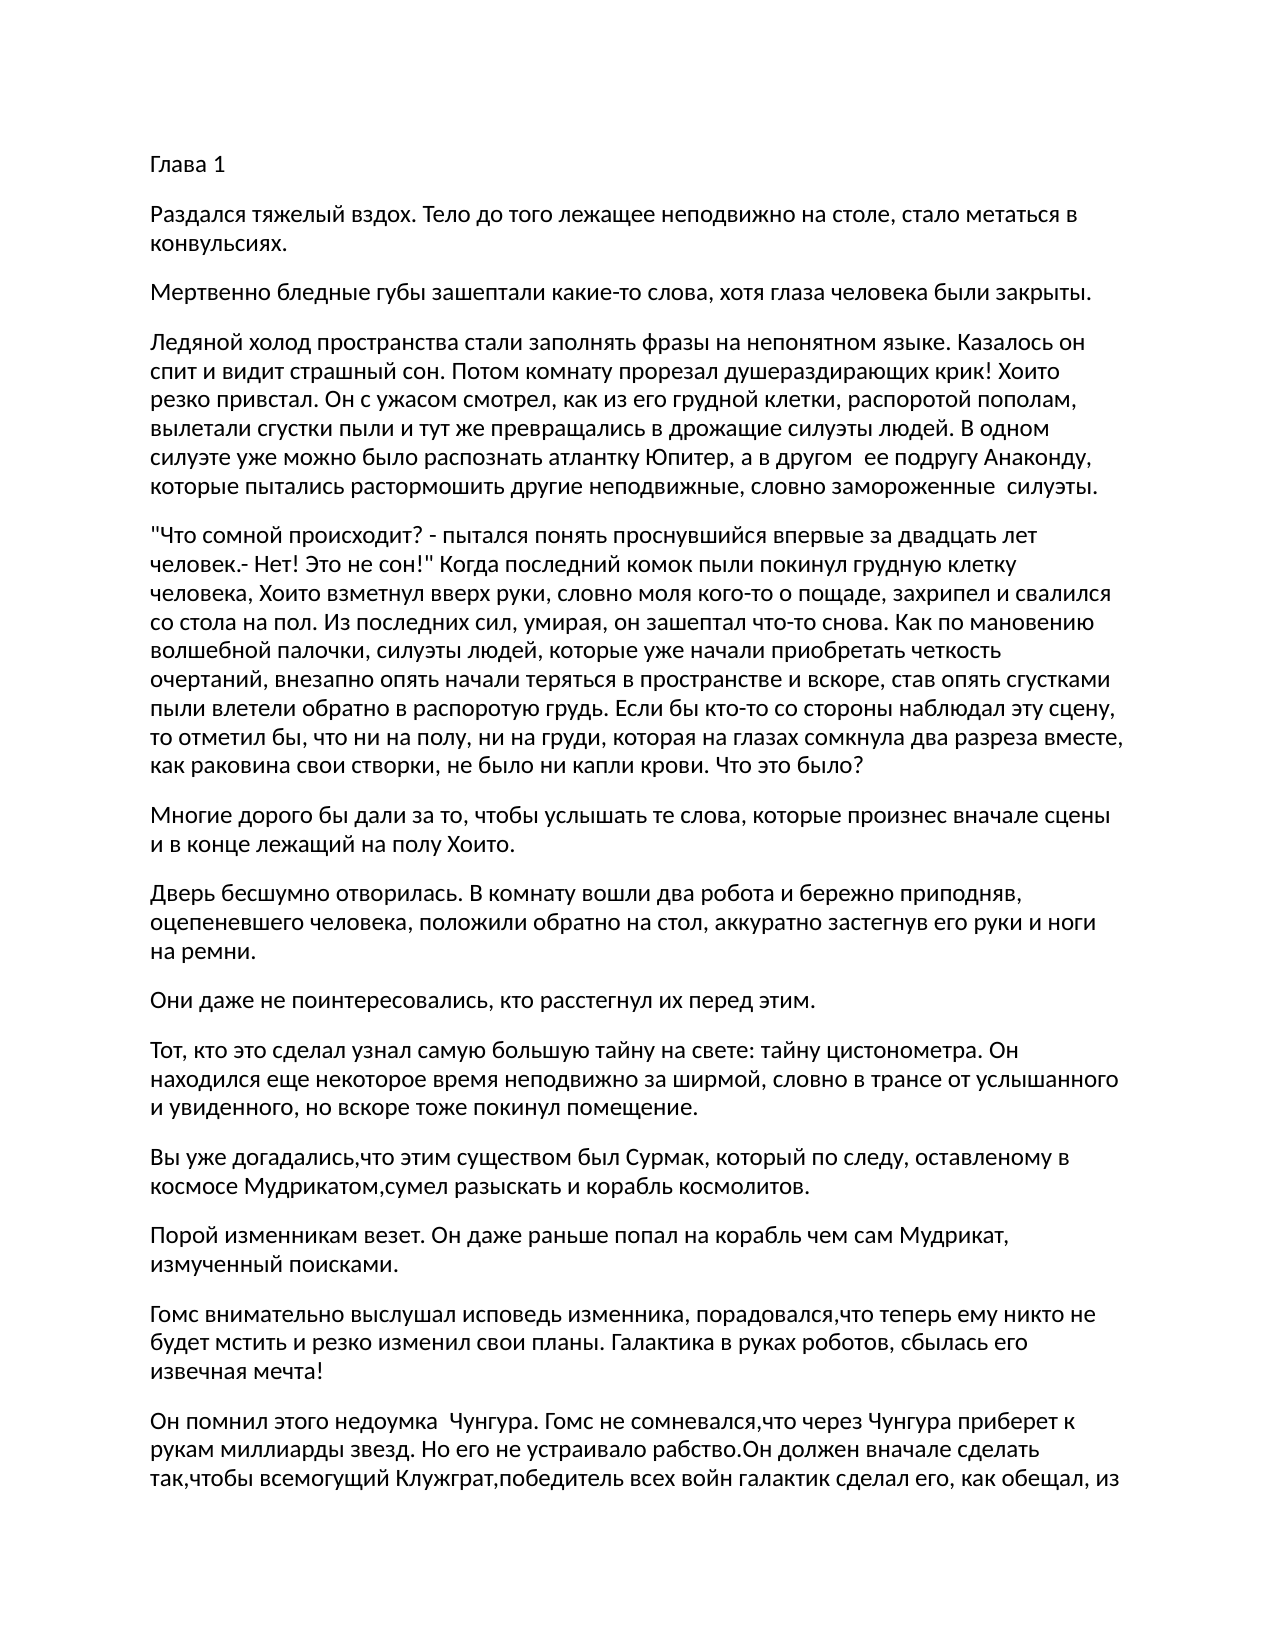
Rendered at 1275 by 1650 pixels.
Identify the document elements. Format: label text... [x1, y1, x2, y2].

text Раздался тяжелый вздох. Тело до того лежащее неподвижно на столе, стало метаться в конвульсиях. [150, 199, 1125, 257]
text "Что сомной происходит? - пытался понять проснувшийся впервые за двадцать лет человек.- Нет! Это не сон!" Когда последний комок пыли покинул грудную клетку человека, Хоито взметнул вверх руки, словно моля кого-то о пощаде, захрипел и свалился со стола на пол. Из последних сил, умирая, он зашептал что-то снова. Как по мановению волшебной палочки, силуэты людей, которые уже начали приобретать четкость очертаний, внезапно опять начали теряться в пространстве и вскоре, став опять сгустками пыли влетели обратно в распоротую грудь. Если бы кто-то со стороны наблюдал эту сцену, то отметил бы, что ни на полу, ни на груди, которая на глазах сомкнула два разреза вместе, как раковина свои створки, не было ни капли крови. Что это было? [150, 521, 1125, 779]
text Порой изменникам везет. Он даже раньше попал на корабль чем сам Мудрикат, измученный поисками. [150, 1221, 1125, 1278]
text Гомс внимательно выслушал исповедь изменника, порадовался,что теперь ему никто не будет мстить и резко изменил свои планы. Галактика в руках роботов, сбылась его извечная мечта! [150, 1299, 1125, 1385]
text Глава 1 [150, 150, 1125, 179]
text Ледяной холод пространства стали заполнять фразы на непонятном языке. Казалось он спит и видит страшный сон. Потом комнату прорезал душераздирающих крик! Хоито резко привстал. Он с ужасом смотрел, как из его грудной клетки, распоротой пополам, вылетали сгустки пыли и тут же превращались в дрожащие силуэты людей. В одном силуэте уже можно было распознать атлантку Юпитер, а в другом ее подругу Анаконду, которые пытались растормошить другие неподвижные, словно замороженные силуэты. [150, 327, 1125, 500]
text Многие дорого бы дали за то, чтобы услышать те слова, которые произнес вначале сцены и в конце лежащий на полу Хоито. [150, 800, 1125, 858]
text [150, 1406, 1125, 1492]
text Они даже не поинтересовались, кто расстегнул их перед этим. [150, 986, 1125, 1014]
text Вы уже догадались,что этим существом был Сурмак, который по следу, оставленому в космосе Мудрикатом,сумел разыскать и корабль космолитов. [150, 1142, 1125, 1200]
text Мертвенно бледные губы зашептали какие-то слова, хотя глаза человека были закрыты. [150, 278, 1125, 307]
text Дверь бесшумно отворилась. В комнату вошли два робота и бережно приподняв, оцепеневшего человека, положили обратно на стол, аккуратно застегнув его руки и ноги на ремни. [150, 879, 1125, 965]
text Тот, кто это сделал узнал самую большую тайну на свете: тайну цистонометра. Он находился еще некоторое время неподвижно за ширмой, словно в трансе от услышанного и увиденного, но вскоре тоже покинул помещение. [150, 1035, 1125, 1122]
